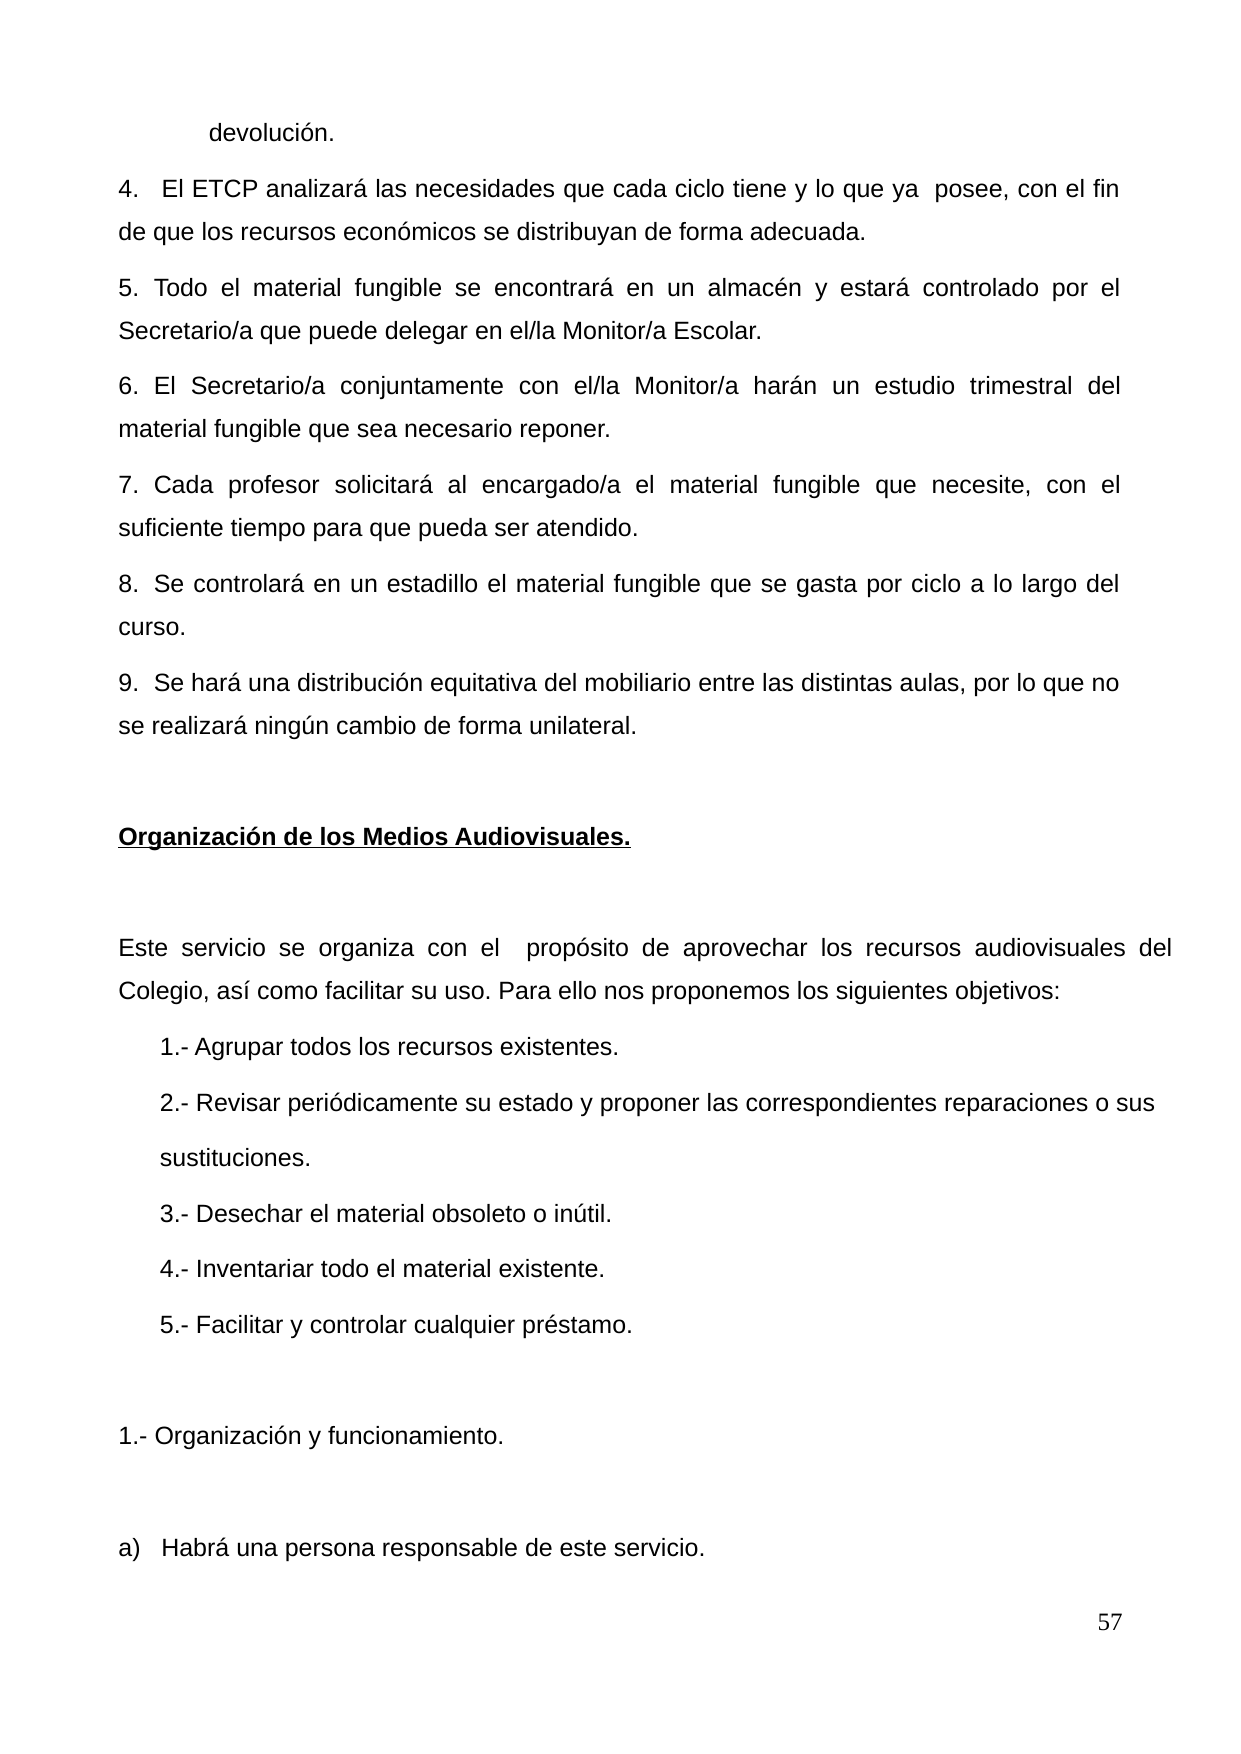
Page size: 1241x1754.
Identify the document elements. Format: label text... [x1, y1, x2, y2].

text Organización de los Medios Audiovisuales. [118, 822, 1174, 851]
text 2.- Revisar periódicamente su estado y proponer las correspondientes reparaciones o sus [118, 1087, 1174, 1116]
text 5.- Facilitar y controlar cualquier préstamo. [118, 1310, 1174, 1339]
text sustituciones. [118, 1143, 1174, 1172]
text Este servicio se organiza con el propósito de aprovechar los recursos audiovisuales del Colegio, así como facilitar su uso. Para ello nos proponemos los siguientes objetivos: [118, 933, 1174, 1005]
list Se controlará en un estadillo el material fungible que se gasta por ciclo a lo largo del curso. [118, 569, 1122, 641]
list El ETCP analizará las necesidades que cada ciclo tiene y lo que ya posee, con el fin de que los recursos económicos se distribuyan de forma adecuada. [118, 174, 1122, 246]
text 3.- Desechar el material obsoleto o inútil. [118, 1199, 1174, 1227]
text a) Habrá una persona responsable de este servicio. [118, 1532, 1174, 1561]
list Cada profesor solicitará al encargado/a el material fungible que necesite, con el suficiente tiempo para que pueda ser atendido. [118, 470, 1122, 542]
text 4.- Inventariar todo el material existente. [118, 1254, 1174, 1283]
text 1.- Organización y funcionamiento. [118, 1421, 1174, 1450]
text 1.- Agrupar todos los recursos existentes. [118, 1032, 1174, 1061]
text devolución. [118, 118, 1122, 147]
list Se hará una distribución equitativa del mobiliario entre las distintas aulas, por lo que no se realizará ningún cambio de forma unilateral. [118, 667, 1122, 739]
list El Secretario/a conjuntamente con el/la Monitor/a harán un estudio trimestral del material fungible que sea necesario reponer. [118, 371, 1122, 443]
list Todo el material fungible se encontrará en un almacén y estará controlado por el Secretario/a que puede delegar en el/la Monitor/a Escolar. [118, 272, 1122, 344]
